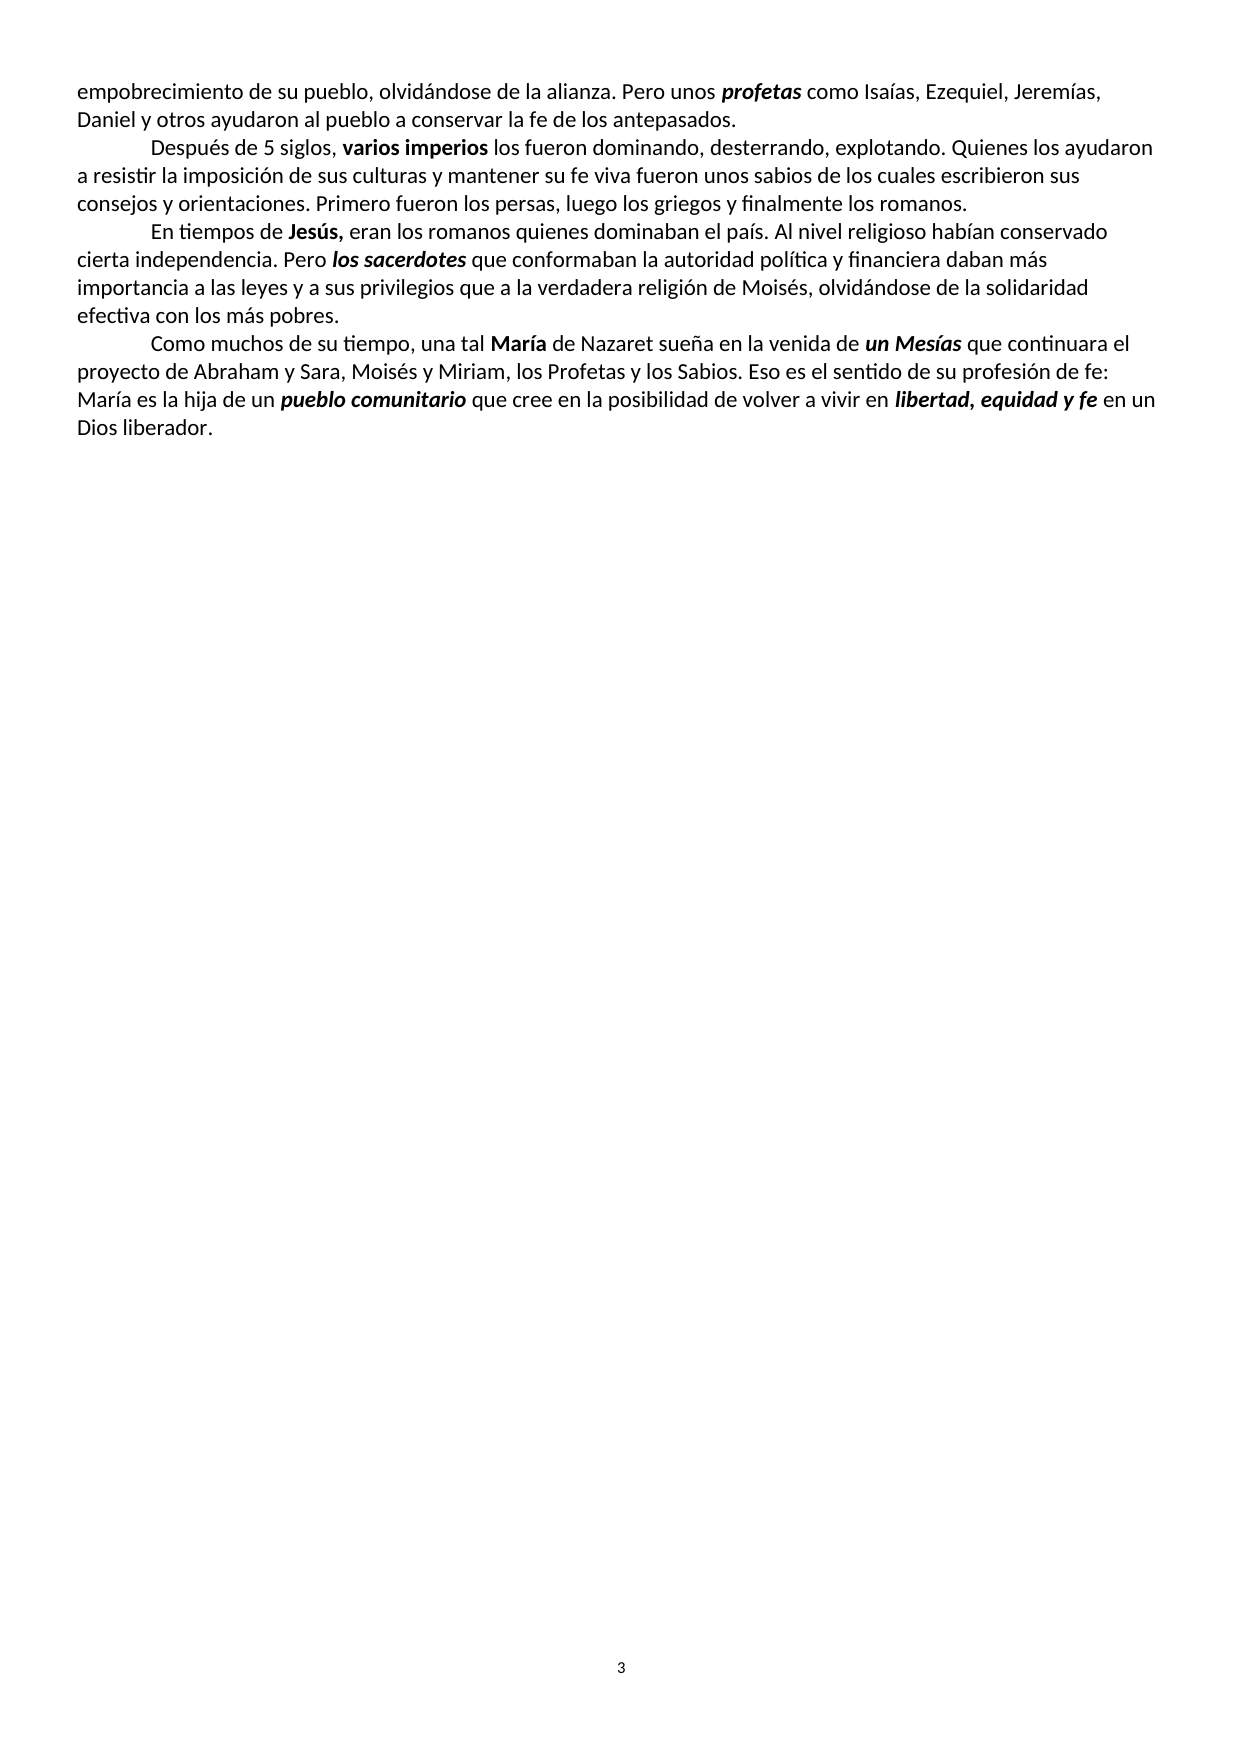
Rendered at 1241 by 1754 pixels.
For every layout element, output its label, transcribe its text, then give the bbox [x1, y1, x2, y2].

text En tiempos de Jesús, eran los romanos quienes dominaban el país. Al nivel religioso habían conservado cierta independencia. Pero los sacerdotes que conformaban la autoridad política y financiera daban más importancia a las leyes y a sus privilegios que a la verdadera religión de Moisés, olvidándose de la solidaridad efectiva con los más pobres. [77, 217, 1165, 329]
text Después de 5 siglos, varios imperios los fueron dominando, desterrando, explotando. Quienes los ayudaron a resistir la imposición de sus culturas y mantener su fe viva fueron unos sabios de los cuales escribieron sus consejos y orientaciones. Primero fueron los persas, luego los griegos y finalmente los romanos. [77, 133, 1165, 217]
text Como muchos de su tiempo, una tal María de Nazaret sueña en la venida de un Mesías que continuara el proyecto de Abraham y Sara, Moisés y Miriam, los Profetas y los Sabios. Eso es el sentido de su profesión de fe: María es la hija de un pueblo comunitario que cree en la posibilidad de volver a vivir en libertad, equidad y fe en un Dios liberador. [77, 329, 1165, 441]
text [77, 77, 1165, 133]
